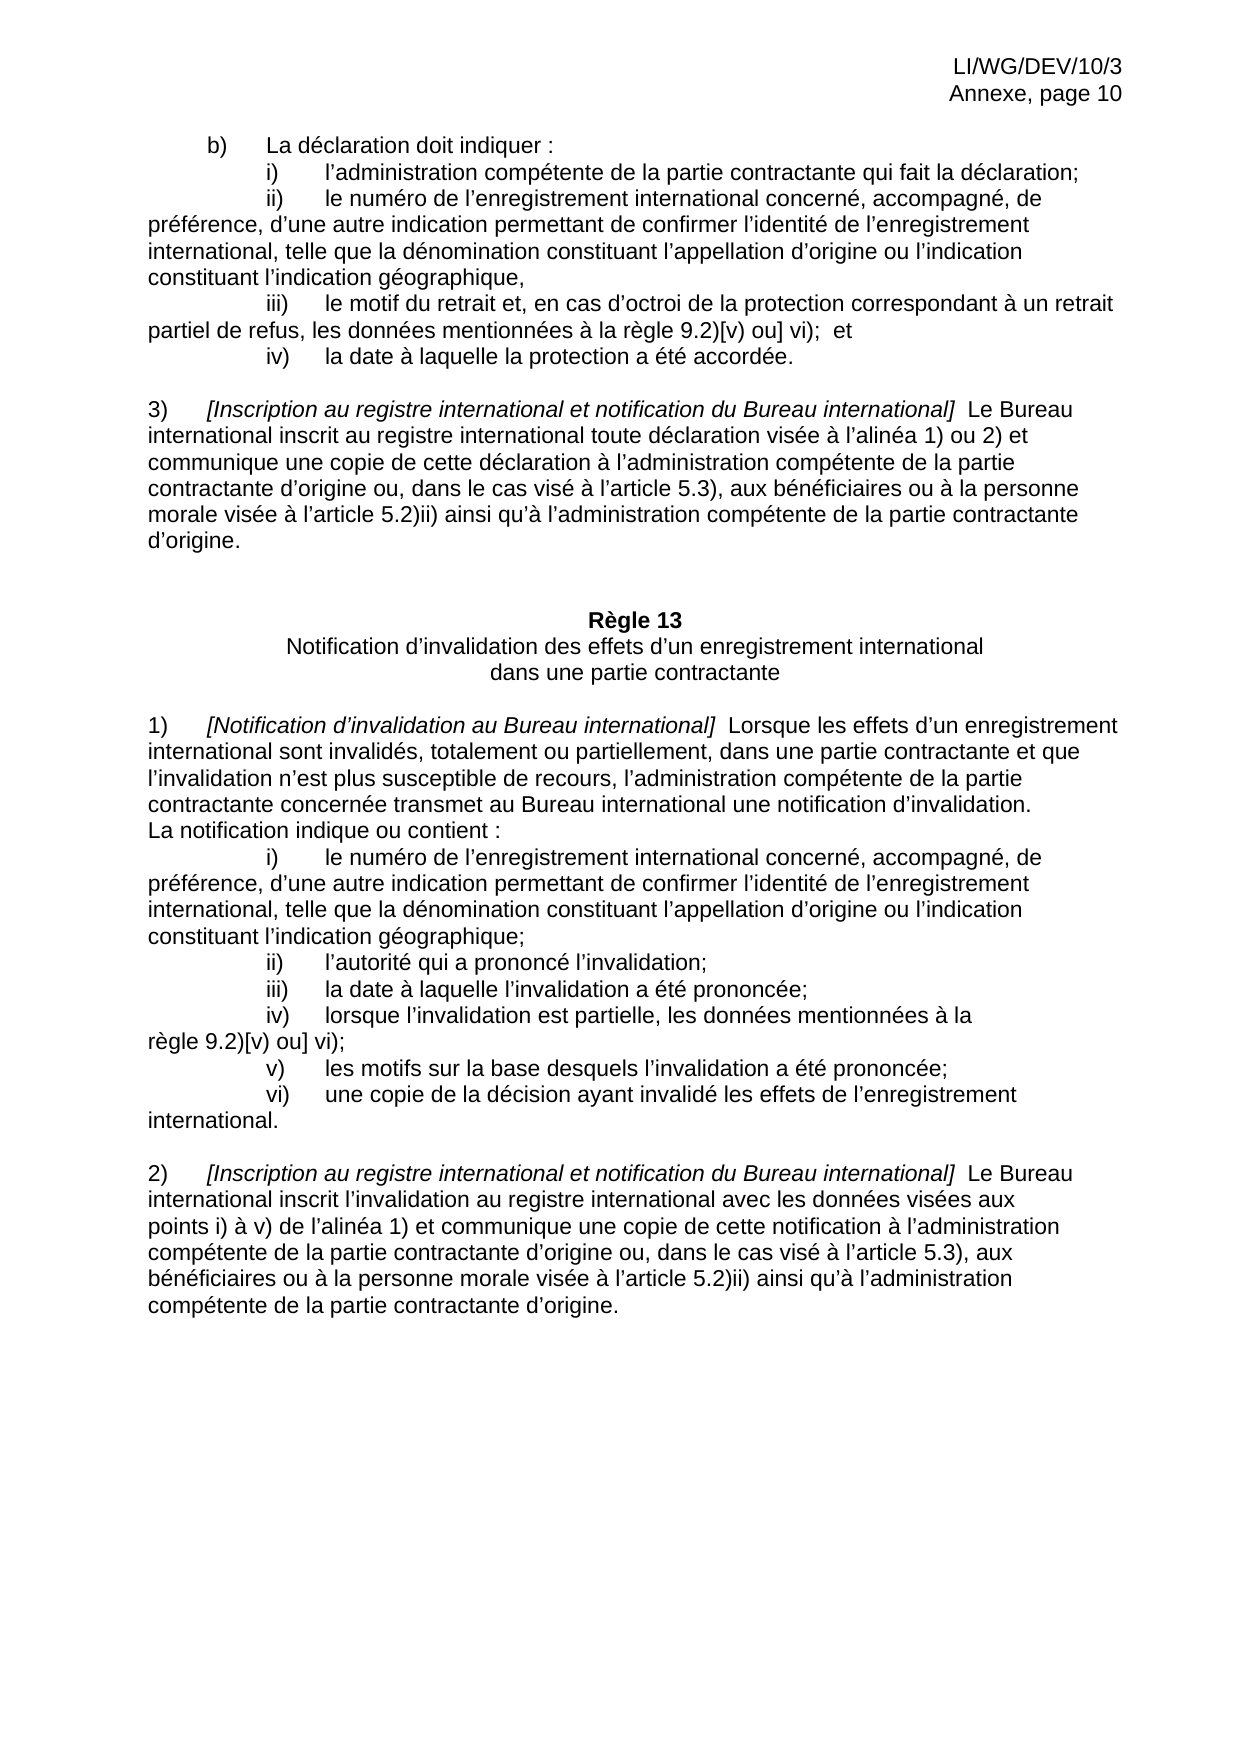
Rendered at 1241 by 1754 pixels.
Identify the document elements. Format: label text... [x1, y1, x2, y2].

text b) La déclaration doit indiquer : [148, 132, 1122, 158]
text ii) l’autorité qui a prononcé l’invalidation; [207, 949, 1122, 976]
text vi) une copie de la décision ayant invalidé les effets de l’enregistrement international. [148, 1081, 1122, 1134]
text 2) [Inscription au registre international et notification du Bureau international] Le Bureau international inscrit l’invalidation au registre international avec les données visées aux points i) à v) de l’alinéa 1) et communique une copie de cette notification à l’administration compétente de la partie contractante d’origine ou, dans le cas visé à l’article 5.3), aux bénéficiaires ou à la personne morale visée à l’article 5.2)ii) ainsi qu’à l’administration compétente de la partie contractante d’origine. [148, 1160, 1122, 1318]
text iii) la date à laquelle l’invalidation a été prononcée; [207, 976, 1122, 1002]
text Notification d’invalidation des effets d’un enregistrement international dans une partie contractante [148, 633, 1122, 686]
text ii) le numéro de l’enregistrement international concerné, accompagné, de préférence, d’une autre indication permettant de confirmer l’identité de l’enregistrement international, telle que la dénomination constituant l’appellation d’origine ou l’indication constituant l’indication géographique, [148, 185, 1122, 290]
text i) le numéro de l’enregistrement international concerné, accompagné, de préférence, d’une autre indication permettant de confirmer l’identité de l’enregistrement international, telle que la dénomination constituant l’appellation d’origine ou l’indication constituant l’indication géographique; [148, 844, 1122, 949]
text Règle 13 [148, 607, 1122, 633]
text 1) [Notification d’invalidation au Bureau international] Lorsque les effets d’un enregistrement international sont invalidés, totalement ou partiellement, dans une partie contractante et que l’invalidation n’est plus susceptible de recours, l’administration compétente de la partie contractante concernée transmet au Bureau international une notification d’invalidation. La notification indique ou contient : [148, 712, 1122, 844]
text iii) le motif du retrait et, en cas d’octroi de la protection correspondant à un retrait partiel de refus, les données mentionnées à la règle 9.2)[v) ou] vi); et [148, 290, 1122, 343]
text iv) la date à laquelle la protection a été accordée. [207, 343, 1122, 369]
text iv) lorsque l’invalidation est partielle, les données mentionnées à la règle 9.2)[v) ou] vi); [148, 1002, 1122, 1054]
text i) l’administration compétente de la partie contractante qui fait la déclaration; [207, 158, 1122, 185]
text 3) [Inscription au registre international et notification du Bureau international] Le Bureau international inscrit au registre international toute déclaration visée à l’alinéa 1) ou 2) et communique une copie de cette déclaration à l’administration compétente de la partie contractante d’origine ou, dans le cas visé à l’article 5.3), aux bénéficiaires ou à la personne morale visée à l’article 5.2)ii) ainsi qu’à l’administration compétente de la partie contractante d’origine. [148, 396, 1122, 554]
text v) les motifs sur la base desquels l’invalidation a été prononcée; [207, 1054, 1122, 1081]
